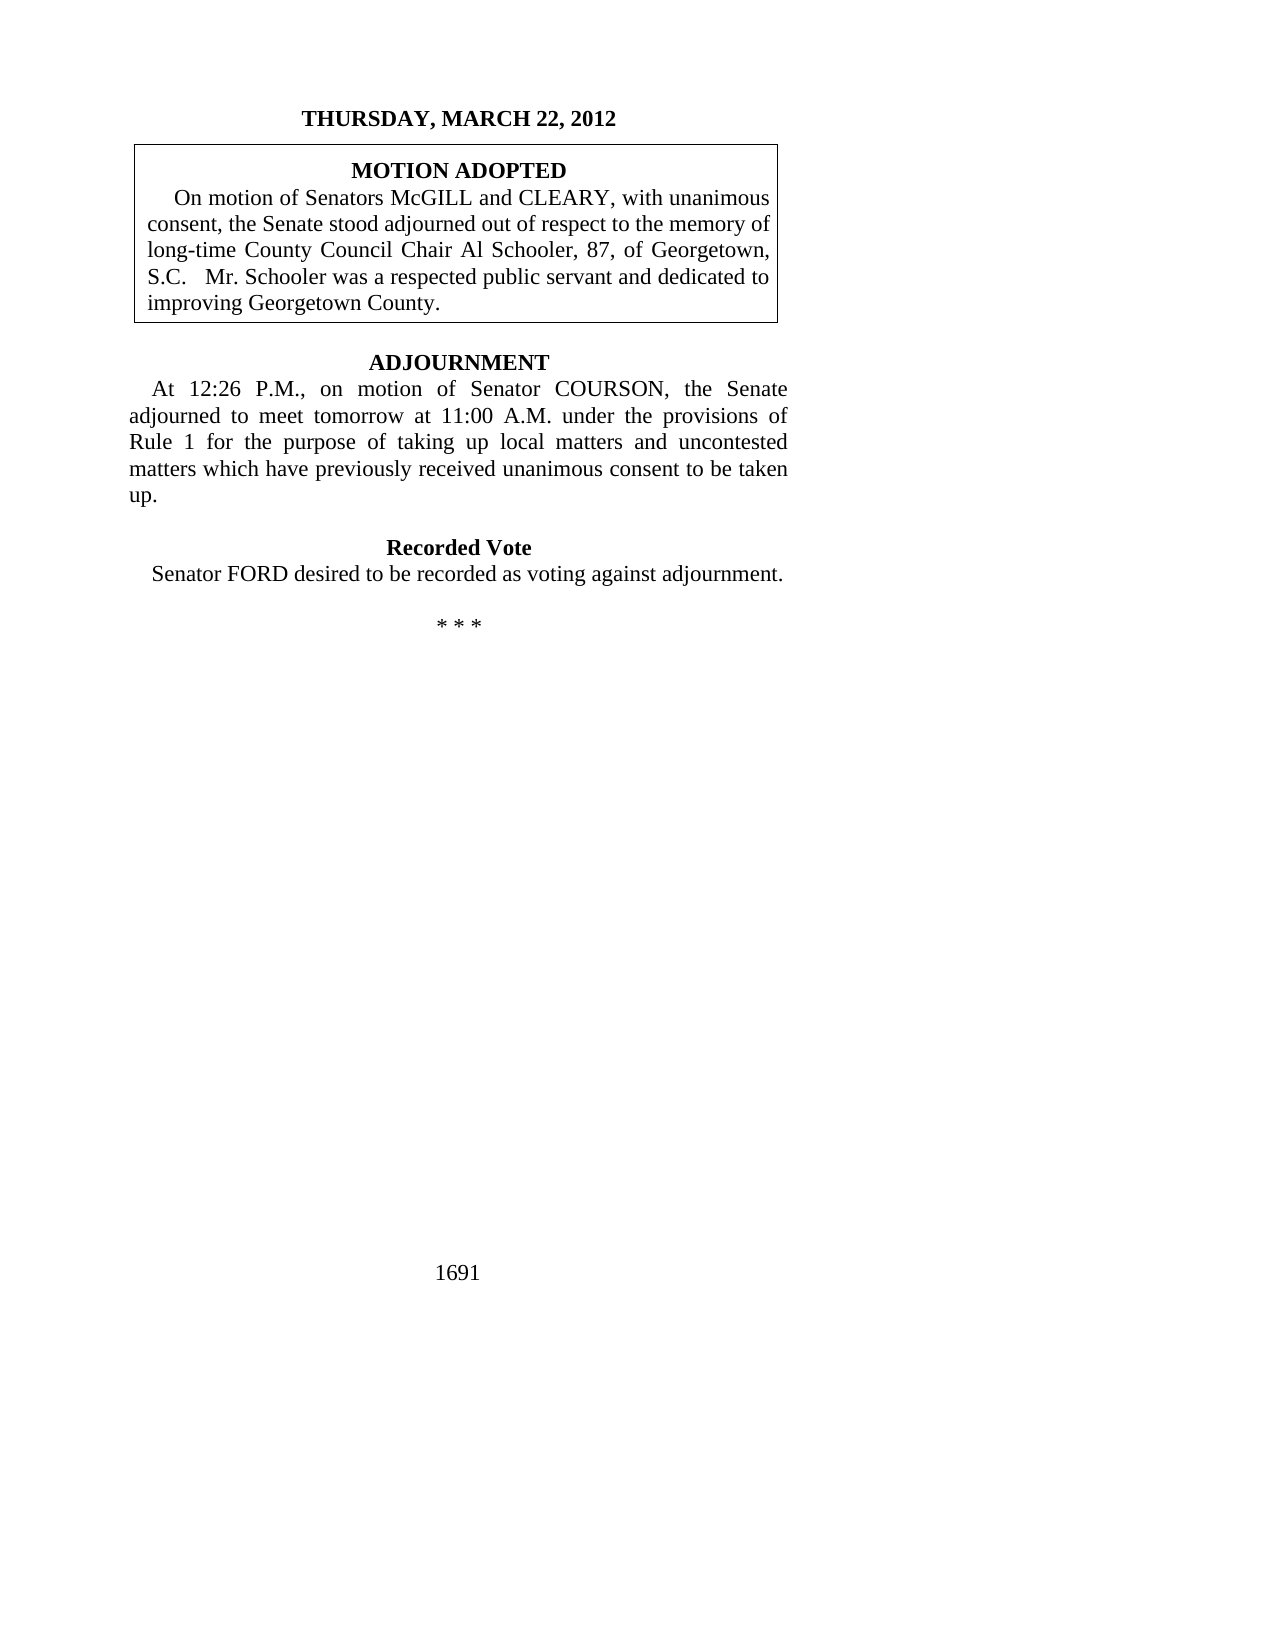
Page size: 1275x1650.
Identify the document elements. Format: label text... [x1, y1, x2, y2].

text On motion of Senators McGILL and CLEARY, with unanimous consent, the Senate stood adjourned out of respect to the memory of long-time County Council Chair Al Schooler, 87, of Georgetown, S.C. Mr. Schooler was a respected public servant and dedicated to improving Georgetown County. [135, 170, 777, 322]
text At 12:26 P.M., on motion of Senator COURSON, the Senate adjourned to meet tomorrow at 11:00 A.M. under the provisions of Rule 1 for the purpose of taking up local matters and uncontested matters which have previously received unanimous consent to be taken up. [129, 376, 789, 507]
text ADJOURNMENT [129, 349, 789, 376]
text MOTION ADOPTED [135, 145, 777, 170]
text Recorded Vote [129, 534, 789, 560]
text Senator FORD desired to be recorded as voting against adjournment. [129, 560, 789, 586]
text * * * [129, 613, 789, 639]
